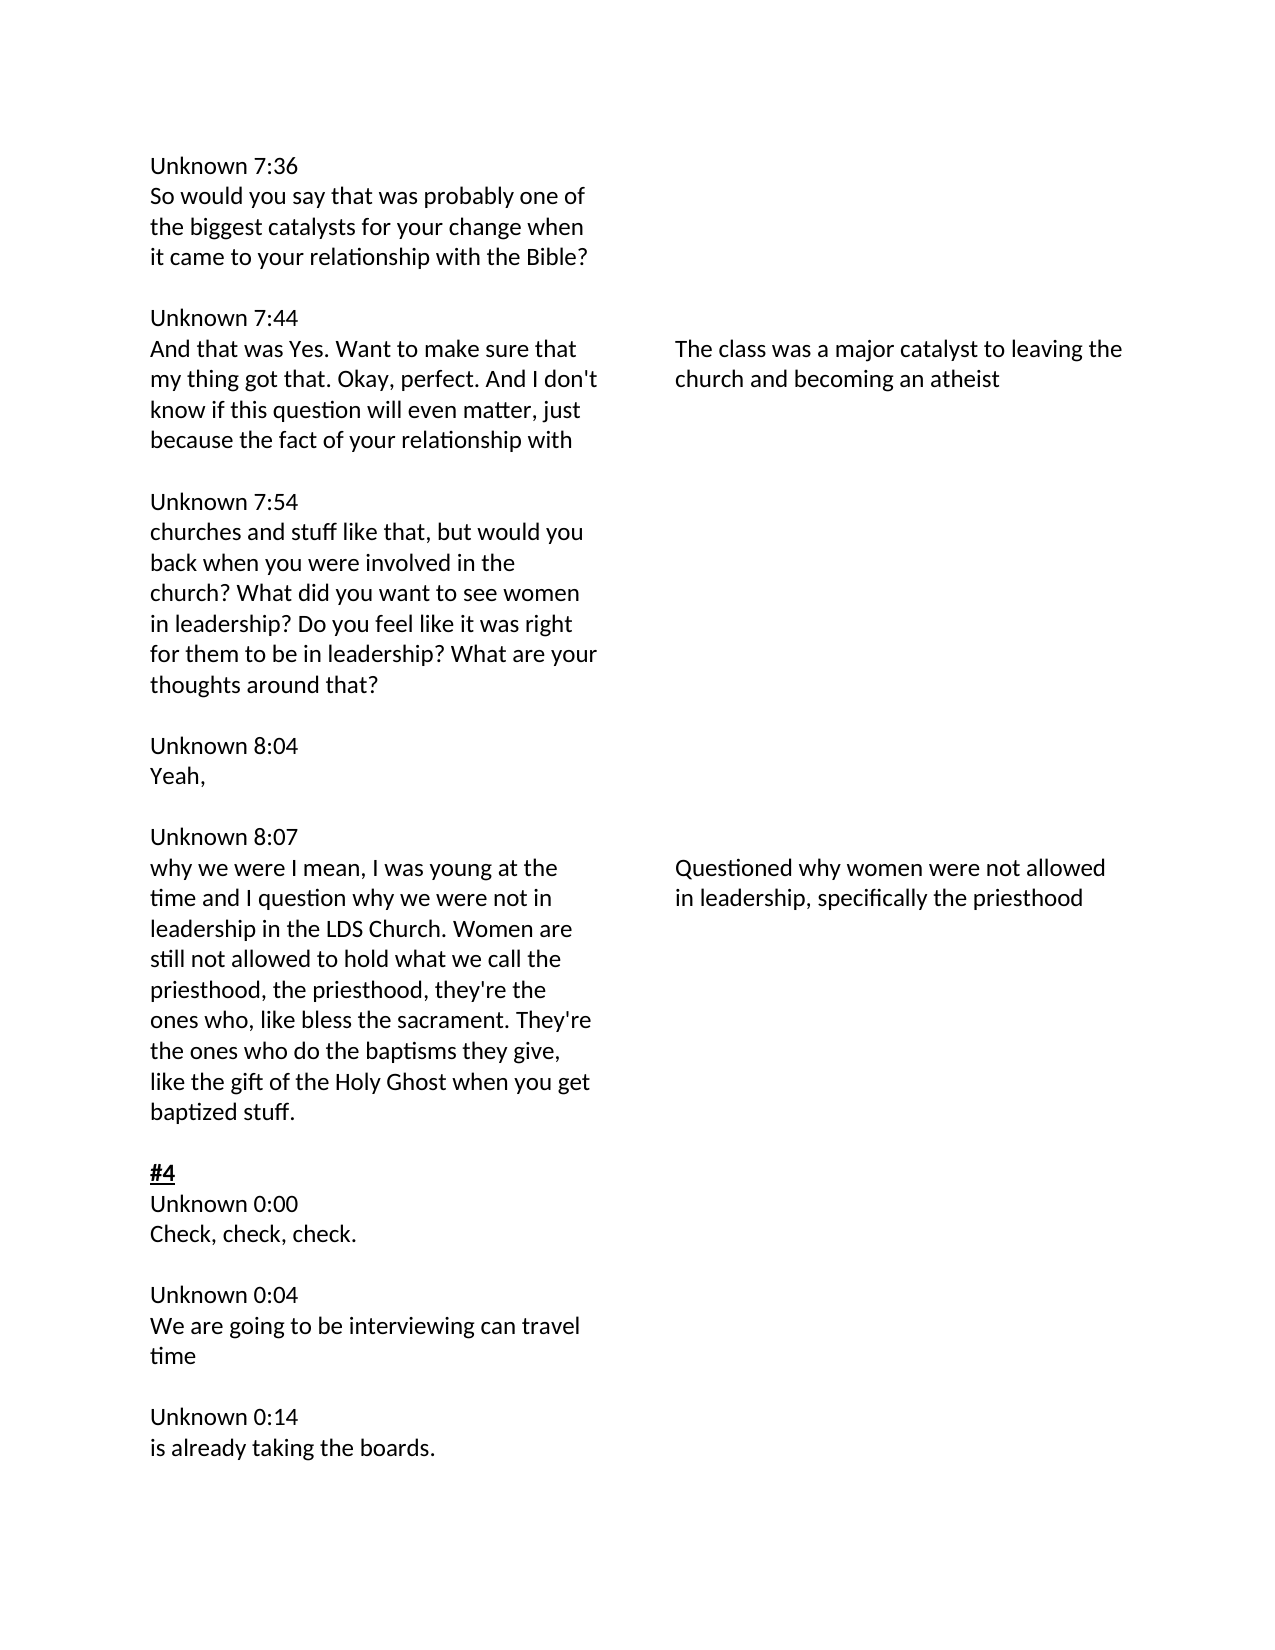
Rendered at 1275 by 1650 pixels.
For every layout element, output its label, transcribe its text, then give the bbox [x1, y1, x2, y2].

text churches and stuff like that, but would you back when you were involved in the church? What did you want to see women in leadership? Do you feel like it was right for them to be in leadership? What are your thoughts around that? [150, 516, 600, 699]
text We are going to be interviewing can travel time [150, 1310, 600, 1371]
text Unknown 7:36 [150, 150, 600, 181]
text is already taking the boards. [150, 1432, 600, 1462]
text So would you say that was probably one of the biggest catalysts for your change when it came to your relationship with the Bible? [150, 181, 600, 272]
text Unknown 8:04 [150, 730, 600, 760]
text Unknown 7:44 [150, 303, 600, 333]
text Unknown 0:14 [150, 1401, 600, 1432]
text Yeah, [150, 760, 600, 791]
text Unknown 0:00 [150, 1188, 600, 1218]
text Unknown 8:07 [150, 821, 600, 852]
text Questioned why women were not allowed in leadership, specifically the priesthood [675, 852, 1125, 913]
text And that was Yes. Want to make sure that my thing got that. Okay, perfect. And I don't know if this question will even matter, just because the fact of your relationship with [150, 333, 600, 455]
text #4 [150, 1157, 600, 1188]
text Check, check, check. [150, 1218, 600, 1249]
text Unknown 0:04 [150, 1279, 600, 1310]
text Unknown 7:54 [150, 486, 600, 516]
text The class was a major catalyst to leaving the church and becoming an atheist [675, 333, 1125, 394]
text why we were I mean, I was young at the time and I question why we were not in leadership in the LDS Church. Women are still not allowed to hold what we call the priesthood, the priesthood, they're the ones who, like bless the sacrament. They're the ones who do the baptisms they give, like the gift of the Holy Ghost when you get baptized stuff. [150, 852, 600, 1127]
